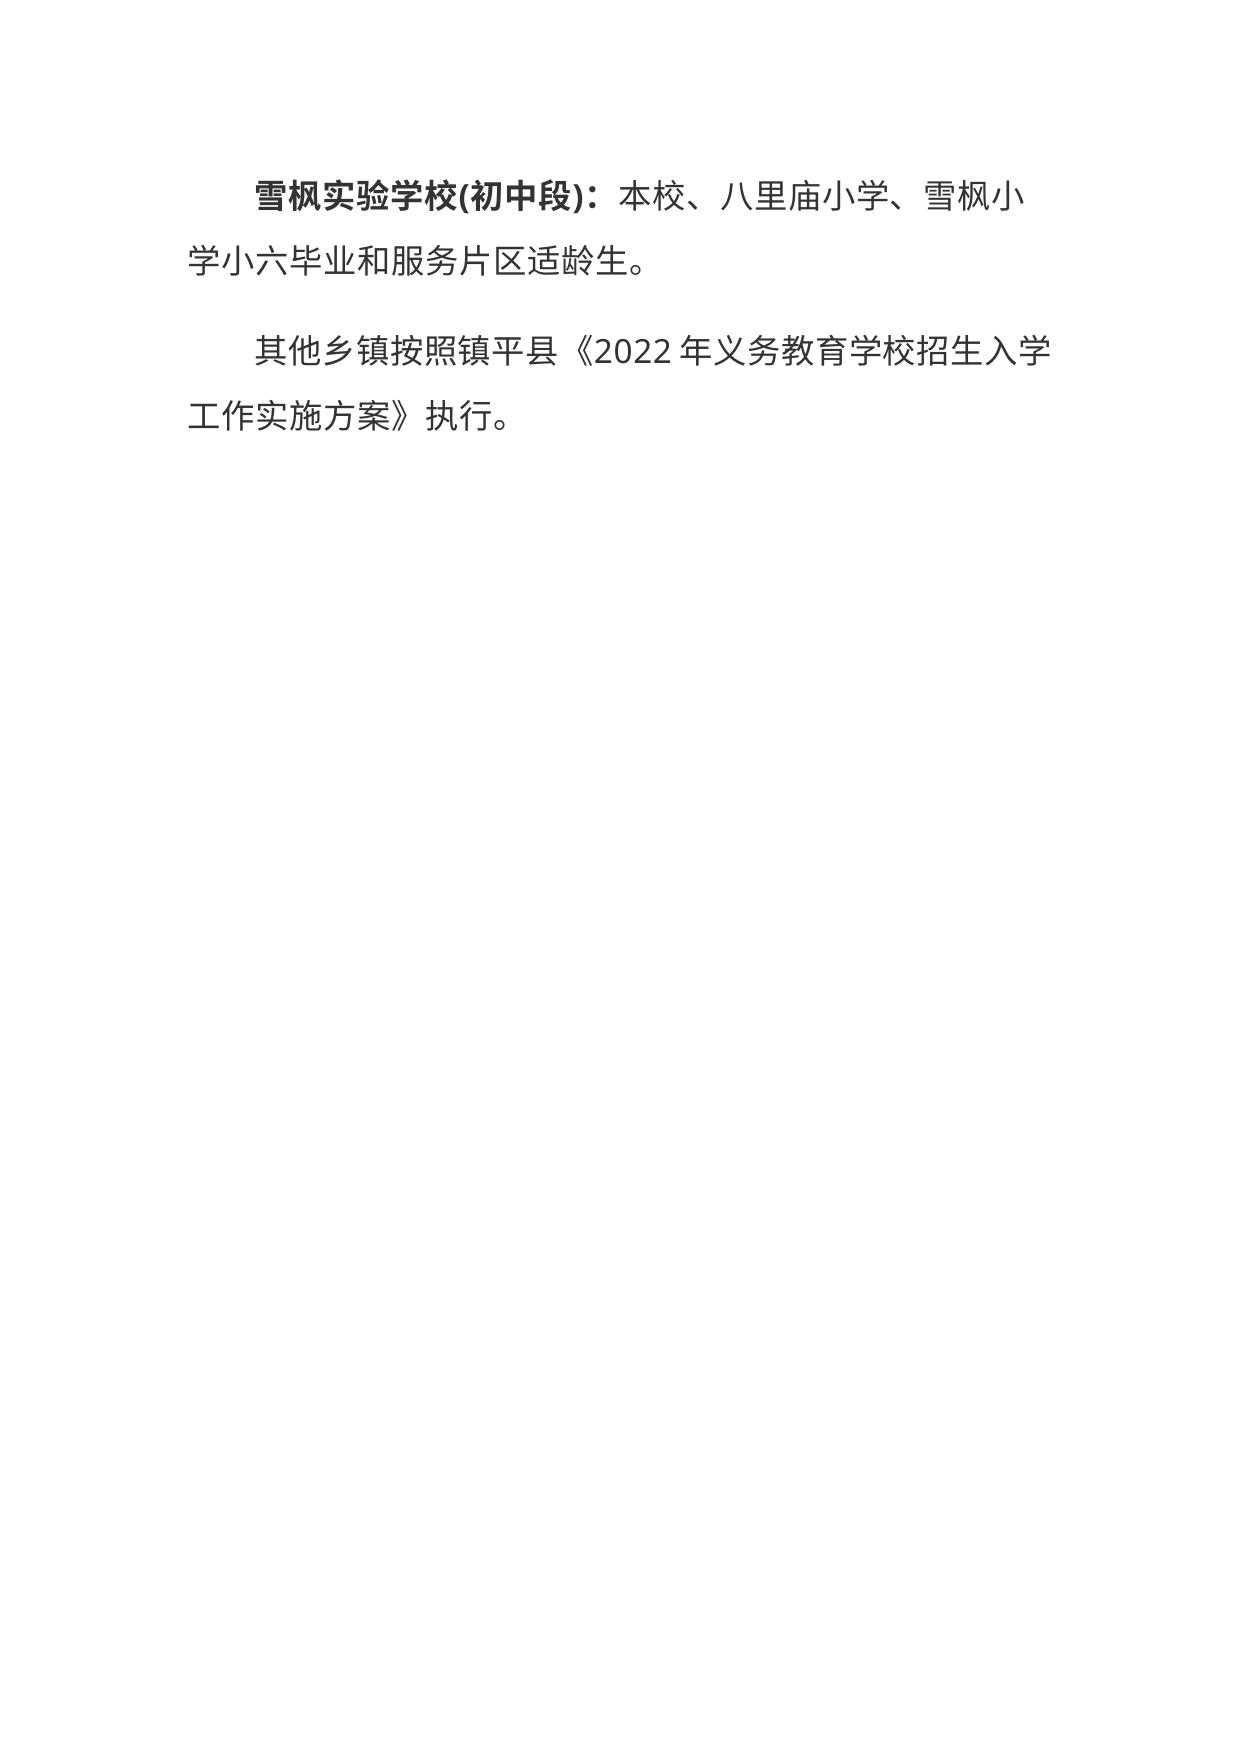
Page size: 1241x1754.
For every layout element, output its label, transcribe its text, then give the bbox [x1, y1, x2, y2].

text 其他乡镇按照镇平县《2022年义务教育学校招生入学工作实施方案》执行。 [187, 317, 1053, 447]
text 雪枫实验学校(初中段)：本校、八里庙小学、雪枫小学小六毕业和服务片区适龄生。 [187, 162, 1053, 292]
